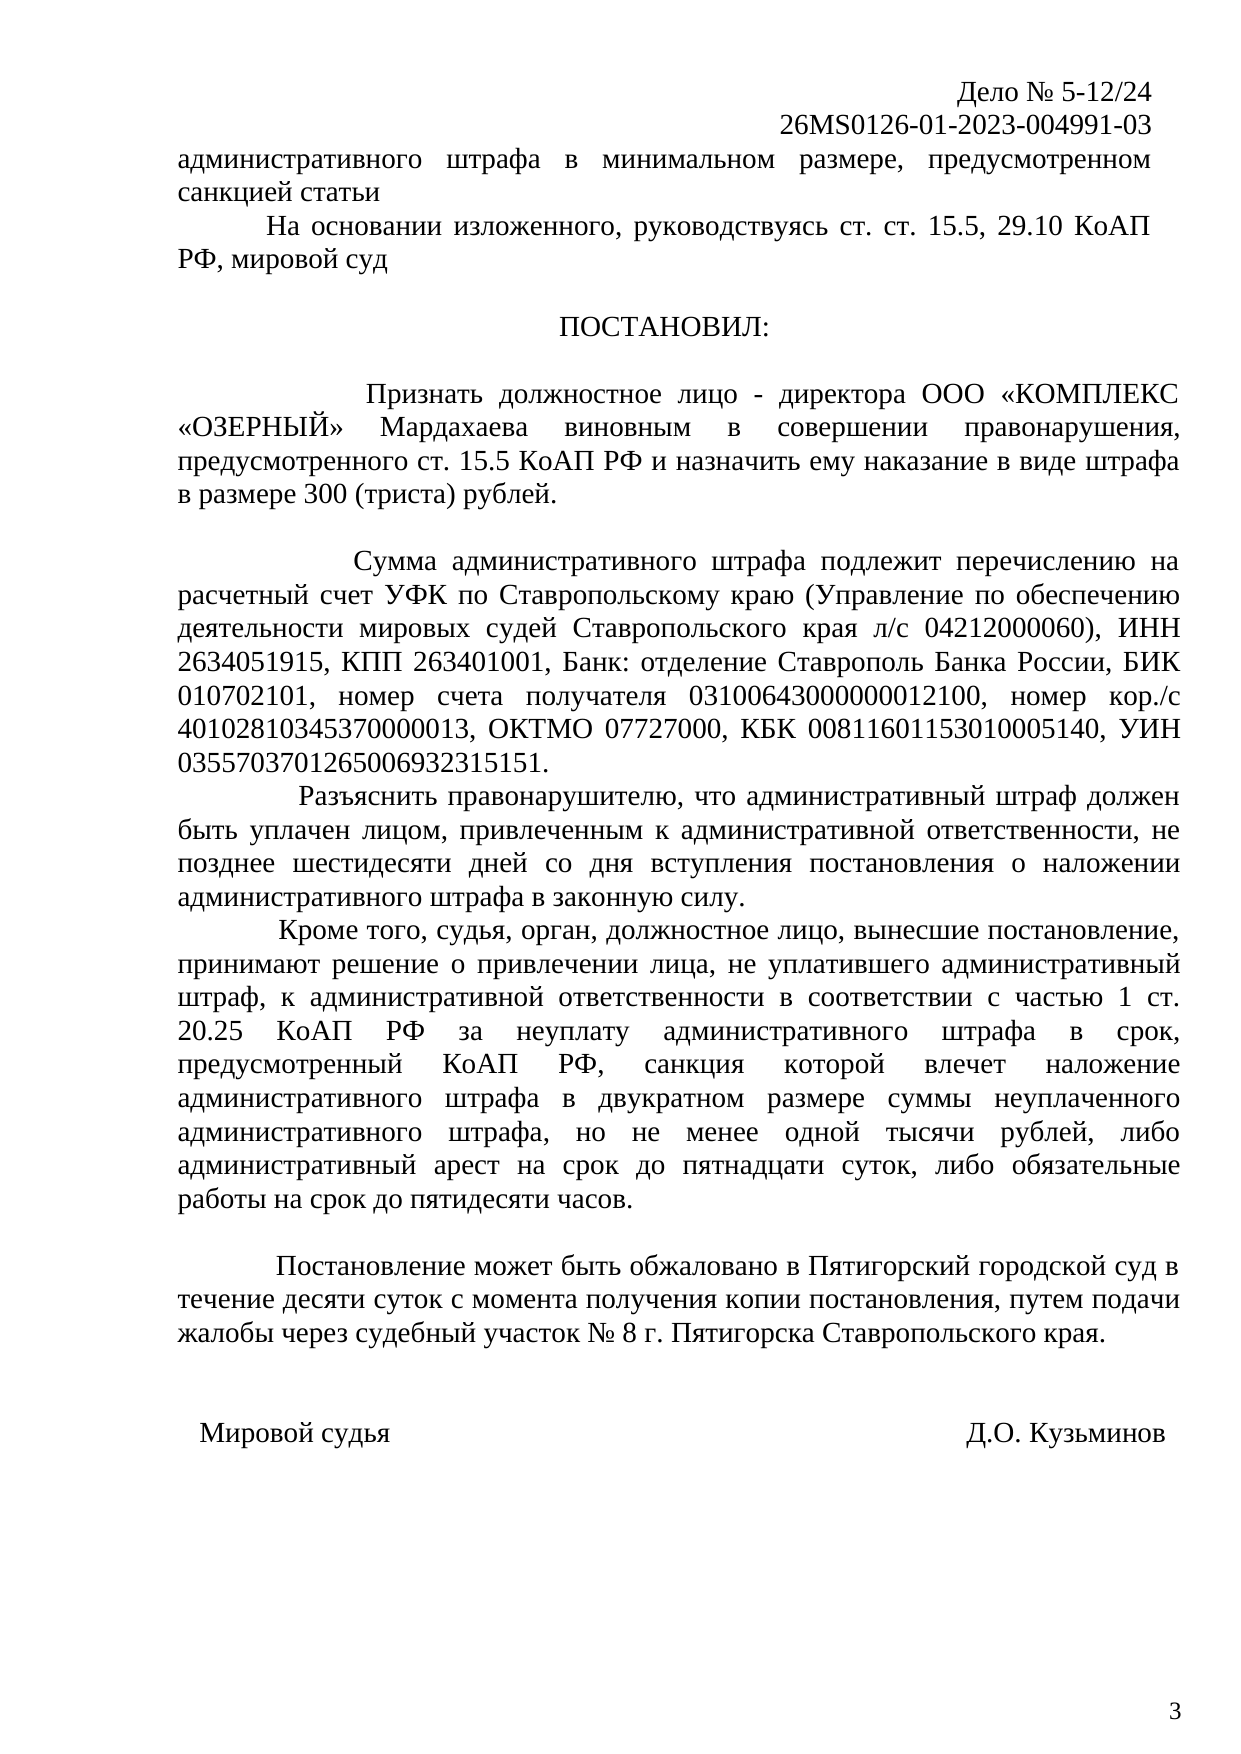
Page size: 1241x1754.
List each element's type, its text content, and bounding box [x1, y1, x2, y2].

text На основании изложенного, руководствуясь ст. ст. 15.5, 29.10 КоАП РФ, мировой суд [177, 208, 1152, 275]
text Кроме того, судья, орган, должностное лицо, вынесшие постановление, принимают решение о привлечении лица, не уплатившего административный штраф, к административной ответственности в соответствии с частью 1 ст. 20.25 КоАП РФ за неуплату административного штрафа в срок, предусмотренный КоАП РФ, санкция которой влечет наложение административного штрафа в двукратном размере суммы неуплаченного административного штрафа, но не менее одной тысячи рублей, либо административный арест на срок до пятнадцати суток, либо обязательные работы на срок до пятидесяти часов. [177, 912, 1181, 1214]
text Постановление может быть обжаловано в Пятигорский городской суд в течение десяти суток с момента получения копии постановления, путем подачи жалобы через судебный участок № 8 г. Пятигорска Ставропольского края. [177, 1248, 1181, 1348]
text Разъяснить правонарушителю, что административный штраф должен быть уплачен лицом, привлеченным к административной ответственности, не позднее шестидесяти дней со дня вступления постановления о наложении административного штрафа в законную силу. [177, 778, 1181, 912]
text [177, 141, 1152, 208]
text Сумма административного штрафа подлежит перечислению на расчетный счет УФК по Ставропольскому краю (Управление по обеспечению деятельности мировых судей Ставропольского края л/с 04212000060), ИНН 2634051915, КПП 263401001, Банк: отделение Ставрополь Банка России, БИК 010702101, номер счета получателя 03100643000000012100, номер кор./с 40102810345370000013, ОКТМО 07727000, КБК 00811601153010005140, УИН 0355703701265006932315151. [177, 543, 1181, 778]
text Мировой судья Д.О. Кузьминов [177, 1416, 1181, 1449]
text ПОСТАНОВИЛ: [177, 309, 1152, 342]
text Признать должностное лицо - директора ООО «КОМПЛЕКС «ОЗЕРНЫЙ» Мардахаева виновным в совершении правонарушения, предусмотренного ст. 15.5 КоАП РФ и назначить ему наказание в виде штрафа в размере 300 (триста) рублей. [177, 376, 1181, 510]
